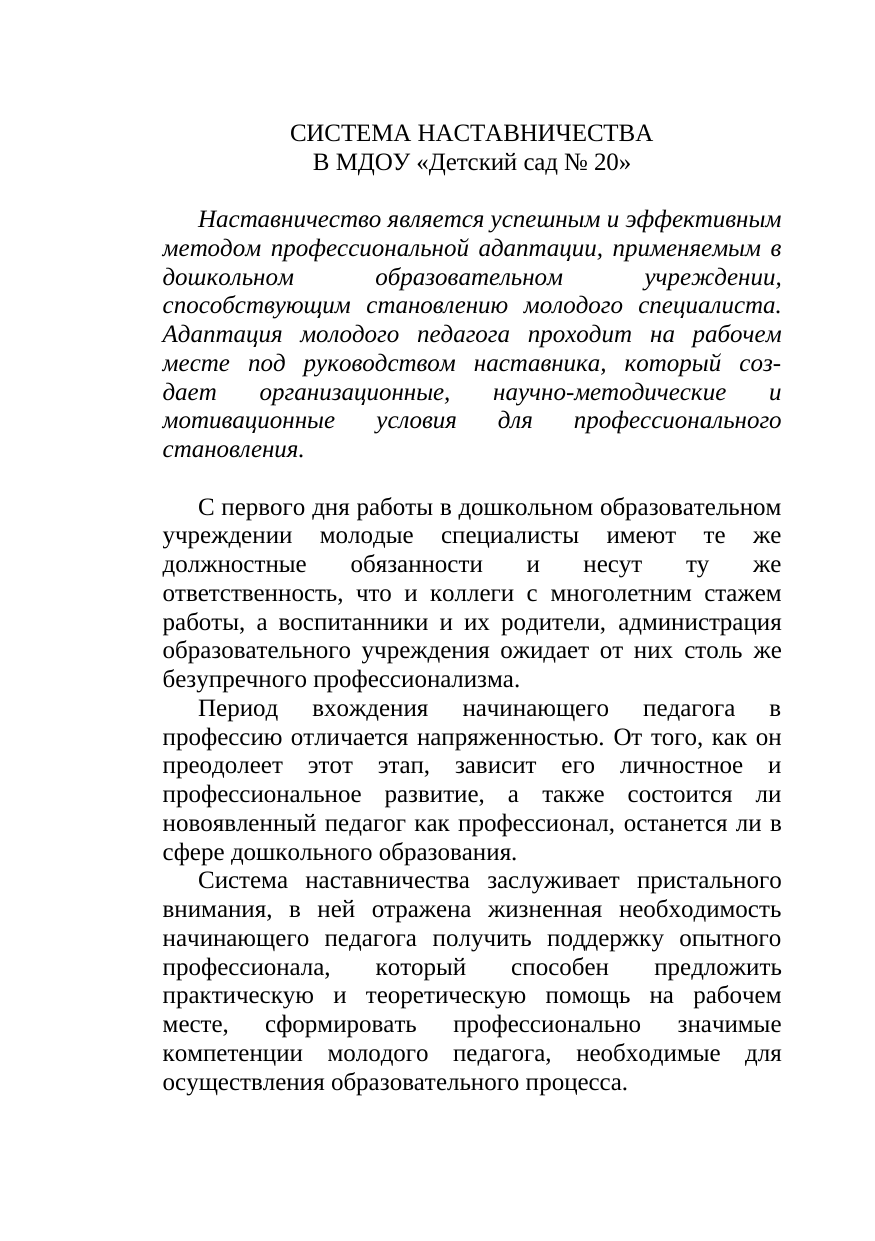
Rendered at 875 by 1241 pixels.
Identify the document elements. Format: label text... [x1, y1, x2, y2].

text СИСТЕМА НАСТАВНИЧЕСТВА [162, 118, 782, 147]
text Система наставничества заслуживает пристального внимания, в ней отражена жизненная необходимость начинающего педагога получить поддержку опытного профессионала, который способен предложить практическую и теоретическую помощь на рабочем месте, сформировать профессионально значимые компетенции молодого педагога, необходимые для осуществления образовательного процесса. [162, 866, 782, 1096]
text Период вхождения начинающего педагога в профессию отличается напряженностью. От того, как он преодолеет этот этап, зависит его личностное и профессиональное развитие, а также состоится ли новоявленный педагог как профессионал, останется ли в сфере дошкольного образования. [162, 693, 782, 866]
text Наставничество является успешным и эффективным методом профессиональной адаптации, применяемым в дошкольном образовательном учреждении, способствующим становлению молодого специалиста. Адаптация молодого педагога проходит на рабочем месте под руководством наставника, который соз- дает организационные, научно-методические и мотивационные условия для профессионального становления. [162, 204, 782, 463]
text С первого дня работы в дошкольном образовательном учреждении молодые специалисты имеют те же должностные обязанности и несут ту же ответственность, что и коллеги с многолетним стажем работы, а воспитанники и их родители, администрация образовательного учреждения ожидает от них столь же безупречного профессионализма. [162, 492, 782, 693]
text В МДОУ «Детский сад № 20» [162, 147, 782, 176]
